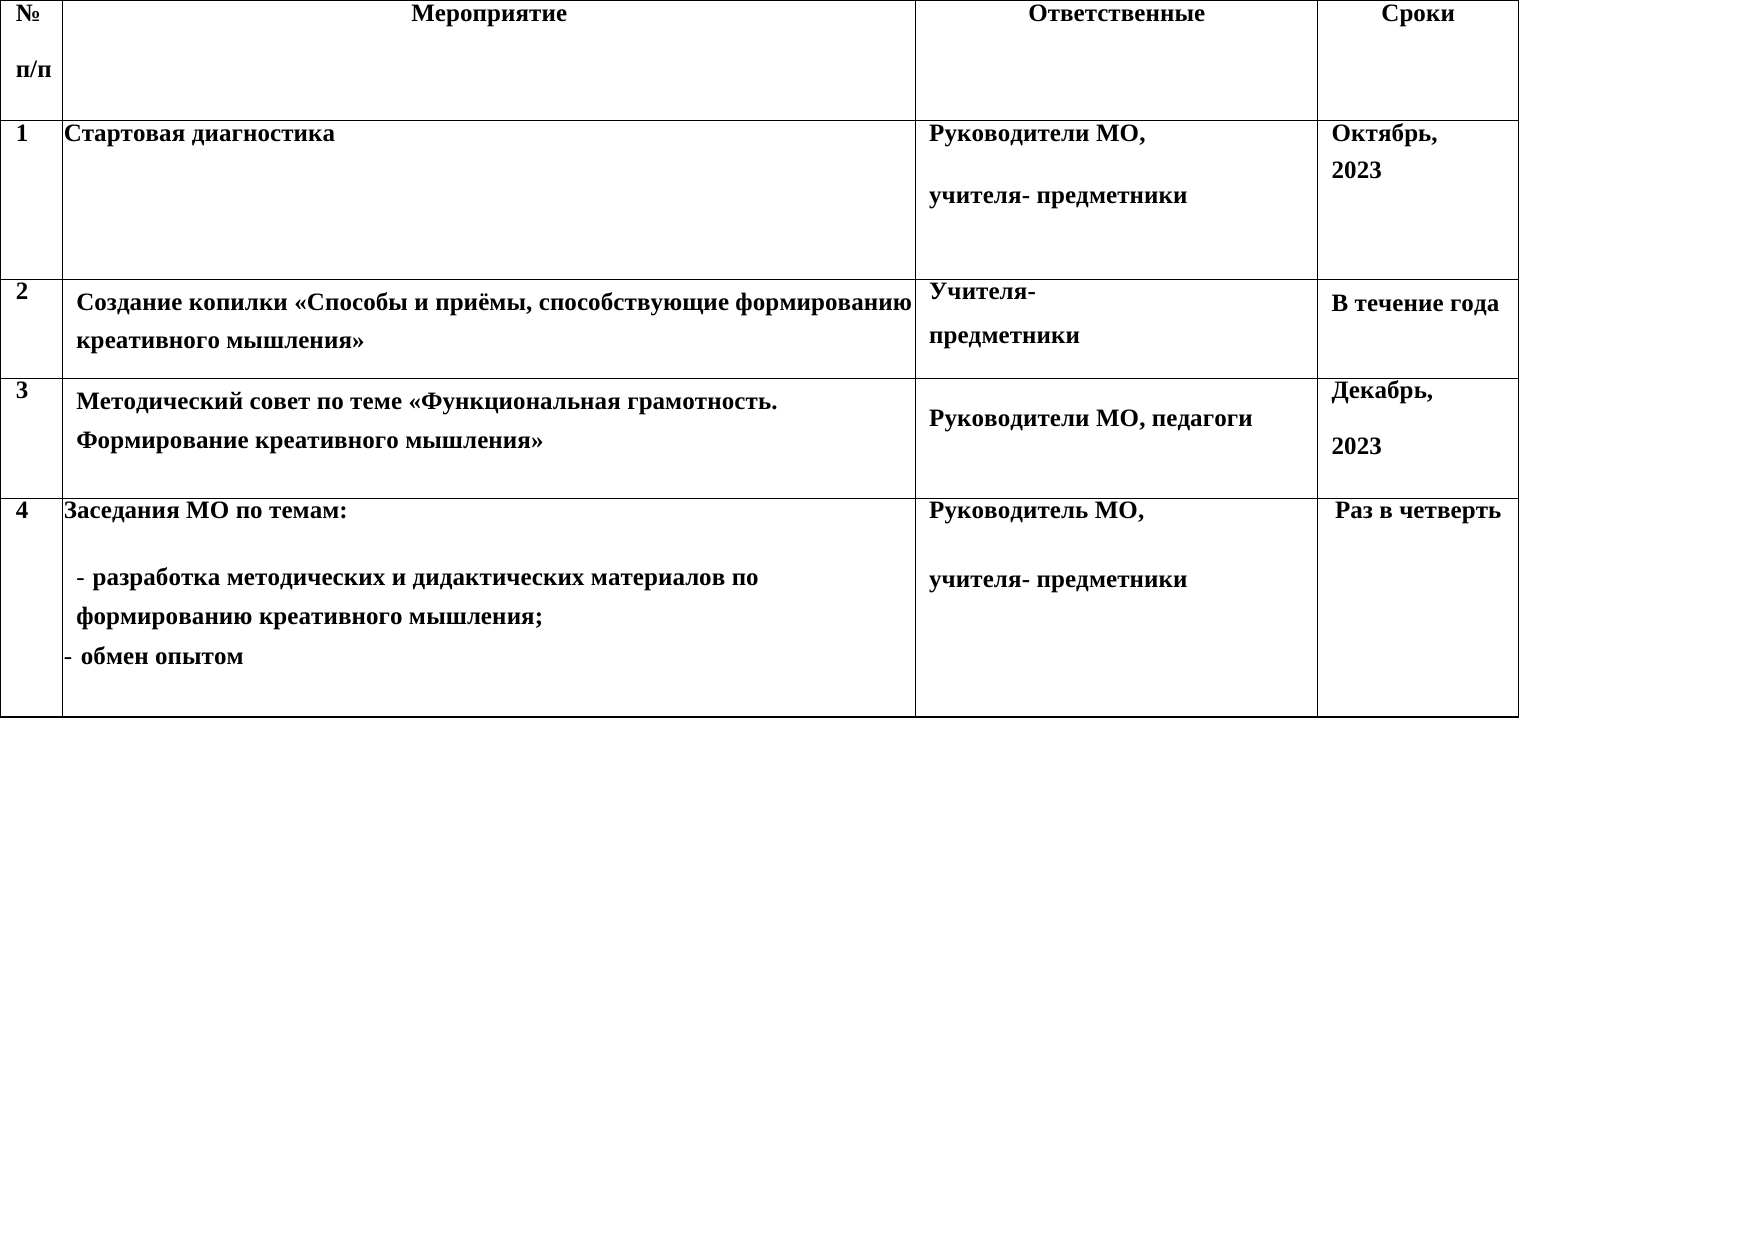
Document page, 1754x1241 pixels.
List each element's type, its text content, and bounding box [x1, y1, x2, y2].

table_cell В течение года [1318, 280, 1518, 377]
table_cell Руководитель МО, учителя- предметники [916, 499, 1317, 716]
table_header Мероприятие [63, 1, 915, 120]
table_cell 3 [1, 379, 62, 497]
table_cell 1 [1, 121, 62, 278]
table_cell Методический совет по теме «Функциональная грамотность. Формирование креативного мышления» [63, 379, 915, 497]
table_cell Учителя- предметники [916, 280, 1317, 377]
table_header Ответственные [916, 1, 1317, 120]
table_cell 2 [1, 280, 62, 377]
table_cell Раз в четверть [1318, 499, 1518, 716]
table_cell 4 [1, 499, 62, 716]
table_header № п/п [1, 1, 62, 120]
table_cell Стартовая диагностика [63, 121, 915, 278]
table_header Сроки [1318, 1, 1518, 120]
table_cell Создание копилки «Способы и приёмы, способствующие формированию креативного мышления» [63, 280, 915, 377]
table_cell Октябрь, 2023 [1318, 121, 1518, 278]
table_cell Руководители МО, педагоги [916, 379, 1317, 497]
table_cell Декабрь, 2023 [1318, 379, 1518, 497]
table_cell Заседания МО по темам: разработка методических и дидактических материалов по формированию креативного мышления; обмен опытом [63, 499, 915, 716]
table_cell Руководители МО, учителя- предметники [916, 121, 1317, 278]
